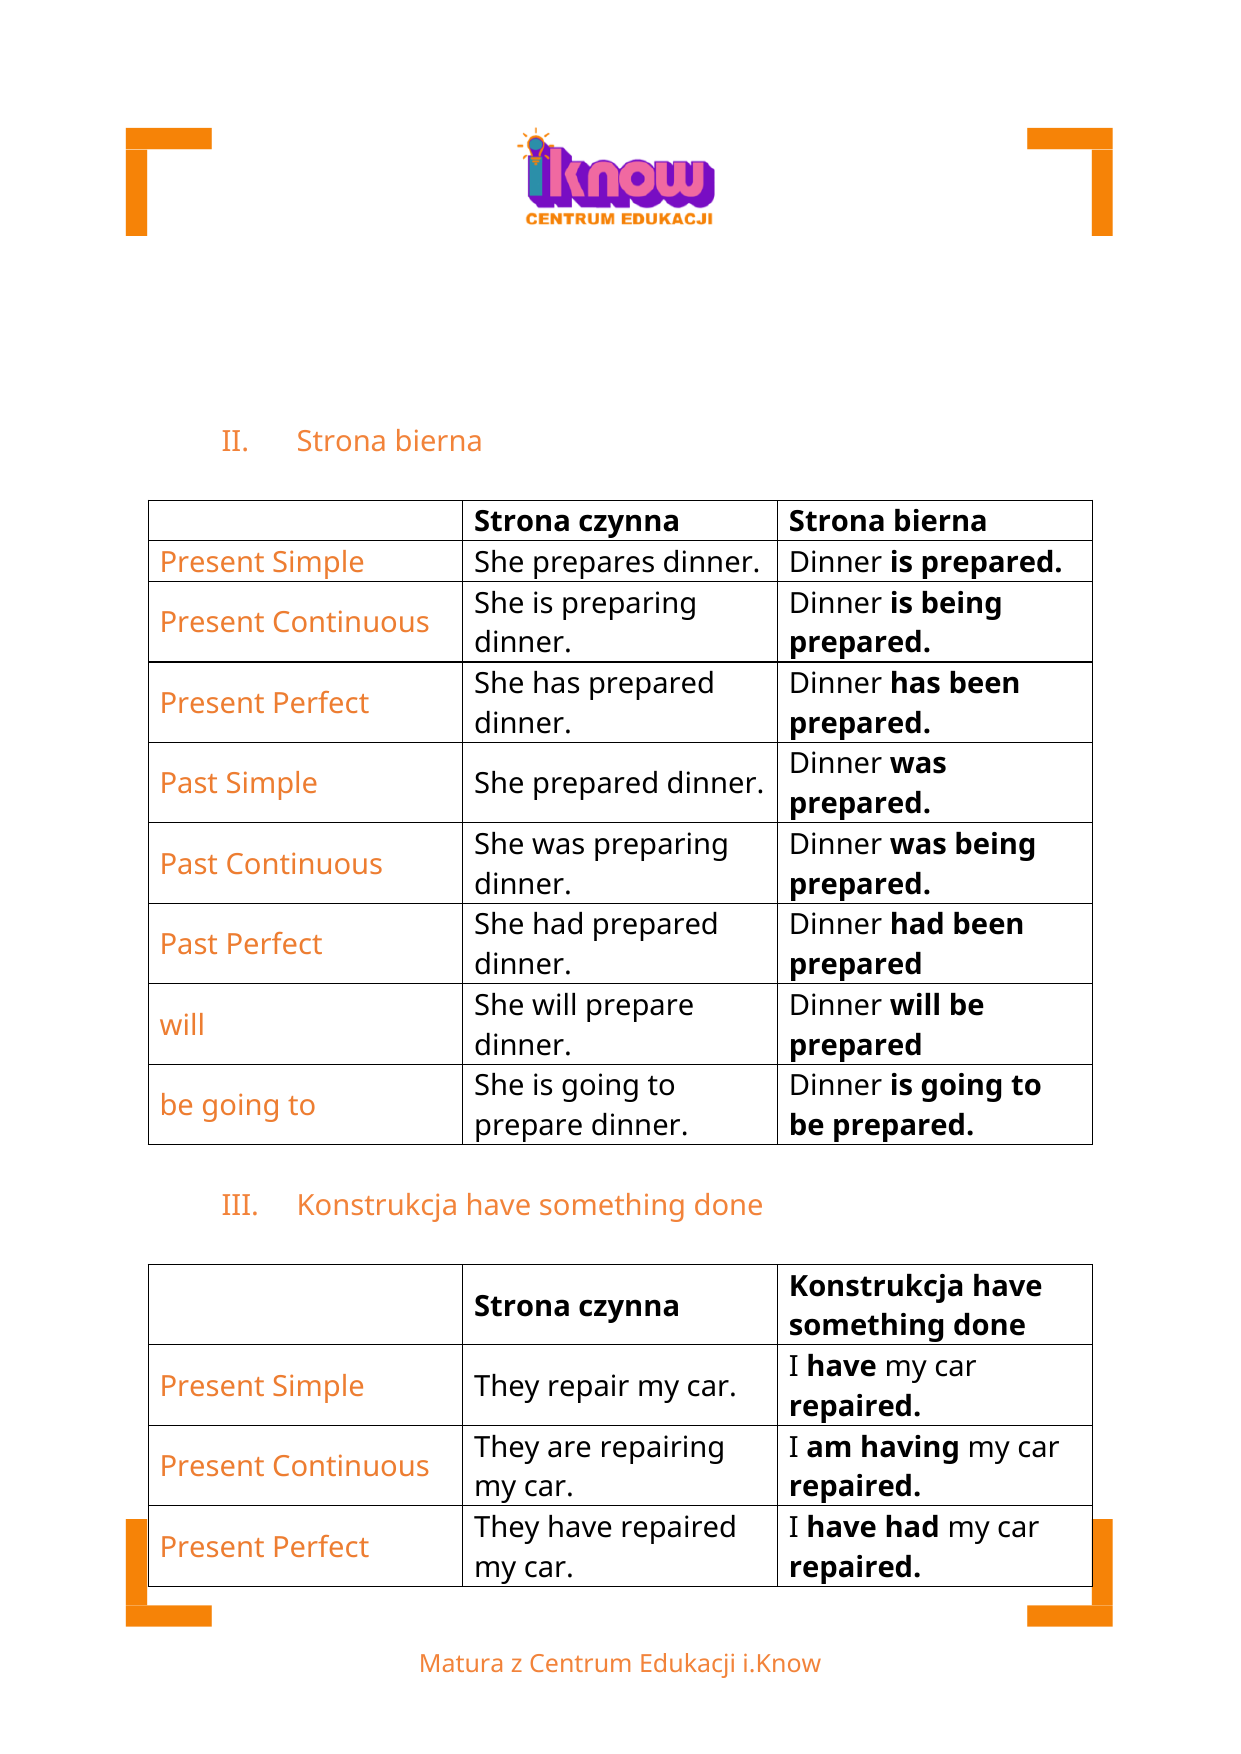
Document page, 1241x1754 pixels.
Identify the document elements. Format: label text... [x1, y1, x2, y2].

picture [2, 4, 1236, 1750]
table_cell She was preparing dinner. [463, 823, 777, 903]
table_cell Present Perfect [149, 1506, 462, 1586]
table_cell Dinner has been prepared. [778, 663, 1092, 742]
table_cell I am having my car repaired. [778, 1426, 1092, 1505]
table_header Strona czynna [463, 1265, 777, 1344]
table_cell They have repaired my car. [463, 1506, 777, 1586]
table_cell Past Continuous [149, 823, 462, 903]
table_cell They are repairing my car. [463, 1426, 777, 1505]
table_cell Dinner was prepared. [778, 743, 1092, 822]
list Konstrukcja have something done [221, 1184, 1093, 1224]
table_cell be going to [149, 1065, 462, 1144]
table_cell Past Simple [149, 743, 462, 822]
table_cell Past Perfect [149, 904, 462, 983]
table_cell will [149, 984, 462, 1063]
table_cell She is going to prepare dinner. [463, 1065, 777, 1144]
table_cell They repair my car. [463, 1345, 777, 1425]
table_header [149, 1265, 462, 1344]
table_cell She prepares dinner. [463, 541, 777, 581]
table_cell She had prepared dinner. [463, 904, 777, 983]
table_cell Present Continuous [149, 582, 462, 661]
table_header Strona czynna [463, 501, 777, 540]
table_cell Dinner had been prepared [778, 904, 1092, 983]
list Strona bierna [221, 420, 1093, 460]
table_cell Dinner was being prepared. [778, 823, 1092, 903]
table_cell She prepared dinner. [463, 743, 777, 822]
table_header Strona bierna [778, 501, 1092, 540]
table_header [149, 501, 462, 540]
table_cell I have my car repaired. [778, 1345, 1092, 1425]
table_cell She has prepared dinner. [463, 663, 777, 742]
table_cell Dinner is going to be prepared. [778, 1065, 1092, 1144]
table_cell She will prepare dinner. [463, 984, 777, 1063]
table_header Konstrukcja have something done [778, 1265, 1092, 1344]
table_cell Dinner is prepared. [778, 541, 1092, 581]
table_cell Present Simple [149, 541, 462, 581]
table_cell Present Perfect [149, 663, 462, 742]
table_cell Present Continuous [149, 1426, 462, 1505]
table_cell She is preparing dinner. [463, 582, 777, 661]
table_cell Present Simple [149, 1345, 462, 1425]
table_cell Dinner will be prepared [778, 984, 1092, 1063]
table_cell I have had my car repaired. [778, 1506, 1092, 1586]
table_cell Dinner is being prepared. [778, 582, 1092, 661]
